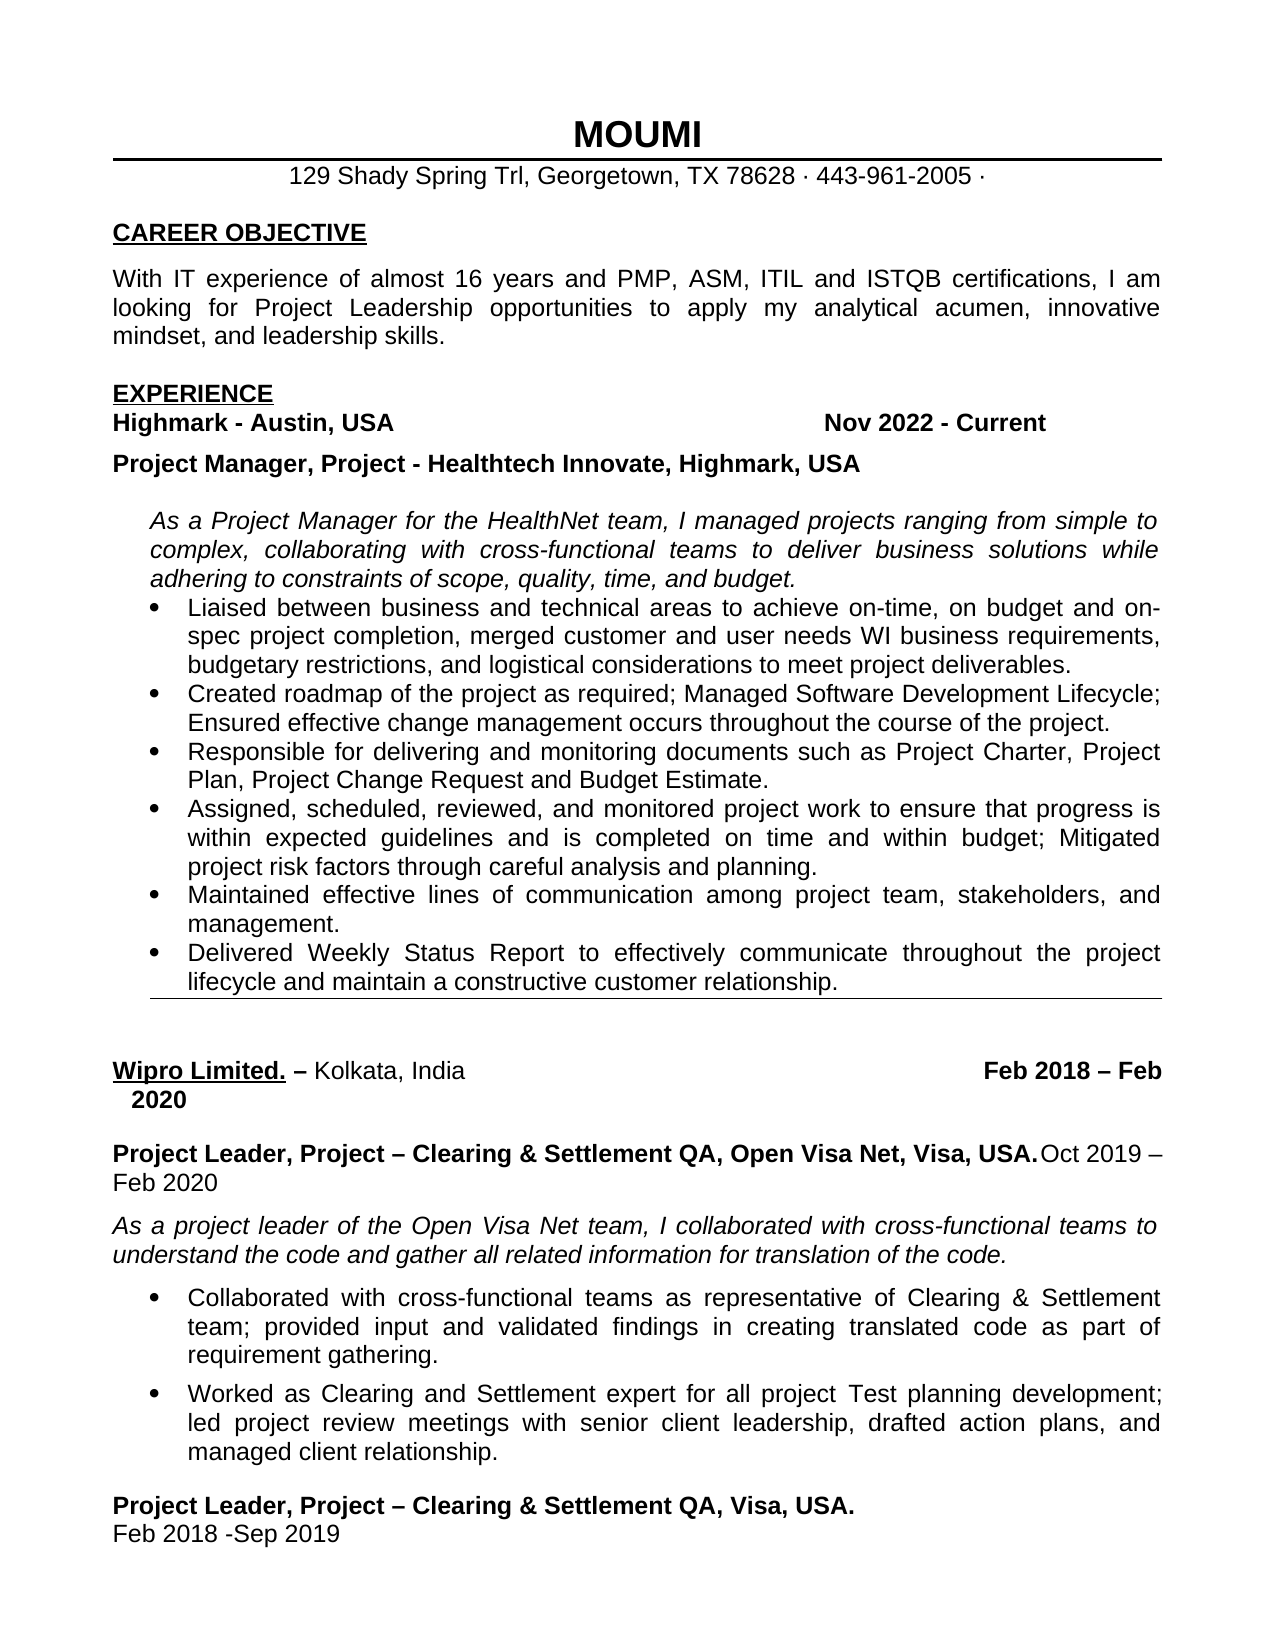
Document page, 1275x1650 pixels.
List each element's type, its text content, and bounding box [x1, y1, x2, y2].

list Collaborated with cross-functional teams as representative of Clearing & Settlement team; provided input and validated findings in creating translated code as part of requirement gathering. [150, 1283, 1162, 1369]
list Worked as Clearing and Settlement expert for all project Test planning development; led project review meetings with senior client leadership, drafted action plans, and managed client relationship. [150, 1379, 1162, 1466]
subtitle Created roadmap of the project as required; Managed Software Development Lifecycle; Ensured effective change management occurs throughout the course of the project. [150, 679, 1162, 736]
subtitle Delivered Weekly Status Report to effectively communicate throughout the project lifecycle and maintain a constructive customer relationship. [150, 938, 1162, 998]
subtitle Wipro Limited. – Kolkata, India Feb 2018 – Feb 2020 [112, 1056, 1162, 1114]
subtitle As a Project Manager for the HealthNet team, I managed projects ranging from simple to complex, collaborating with cross-functional teams to deliver business solutions while adhering to constraints of scope, quality, time, and budget. [150, 506, 1162, 592]
subtitle Liaised between business and technical areas to achieve on-time, on budget and on-spec project completion, merged customer and user needs WI business requirements, budgetary restrictions, and logistical considerations to meet project deliverables. [150, 592, 1162, 679]
text Project Manager, Project - Healthtech Innovate, Highmark, USA [112, 449, 1162, 477]
text 129 Shady Spring Trl, Georgetown, TX 78628 ∙ 443-961-2005 ∙ [112, 161, 1162, 189]
subtitle Responsible for delivering and monitoring documents such as Project Charter, Project Plan, Project Change Request and Budget Estimate. [150, 736, 1162, 794]
subtitle Assigned, scheduled, reviewed, and monitored project work to ensure that progress is within expected guidelines and is completed on time and within budget; Mitigated project risk factors through careful analysis and planning. [150, 794, 1162, 880]
subtitle Project Leader, Project – Clearing & Settlement QA, Visa, USA. Feb 2018 -Sep 2019 [112, 1491, 1162, 1548]
text EXPERIENCE [112, 379, 1162, 407]
text With IT experience of almost 16 years and PMP, ASM, ITIL and ISTQB certifications, I am looking for Project Leadership opportunities to apply my analytical acumen, innovative mindset, and leadership skills. [112, 264, 1162, 350]
text CAREER OBJECTIVE [112, 218, 1162, 247]
subtitle Maintained effective lines of communication among project team, stakeholders, and management. [150, 880, 1162, 938]
subtitle Project Leader, Project – Clearing & Settlement QA, Open Visa Net, Visa, USA. Oct 2019 – Feb 2020 [112, 1139, 1162, 1196]
text As a project leader of the Open Visa Net team, I collaborated with cross-functional teams to understand the code and gather all related information for translation of the code. [112, 1211, 1162, 1269]
text Highmark - Austin, USA Nov 2022 - Current [112, 407, 1162, 436]
text MOUMI [112, 112, 1162, 161]
